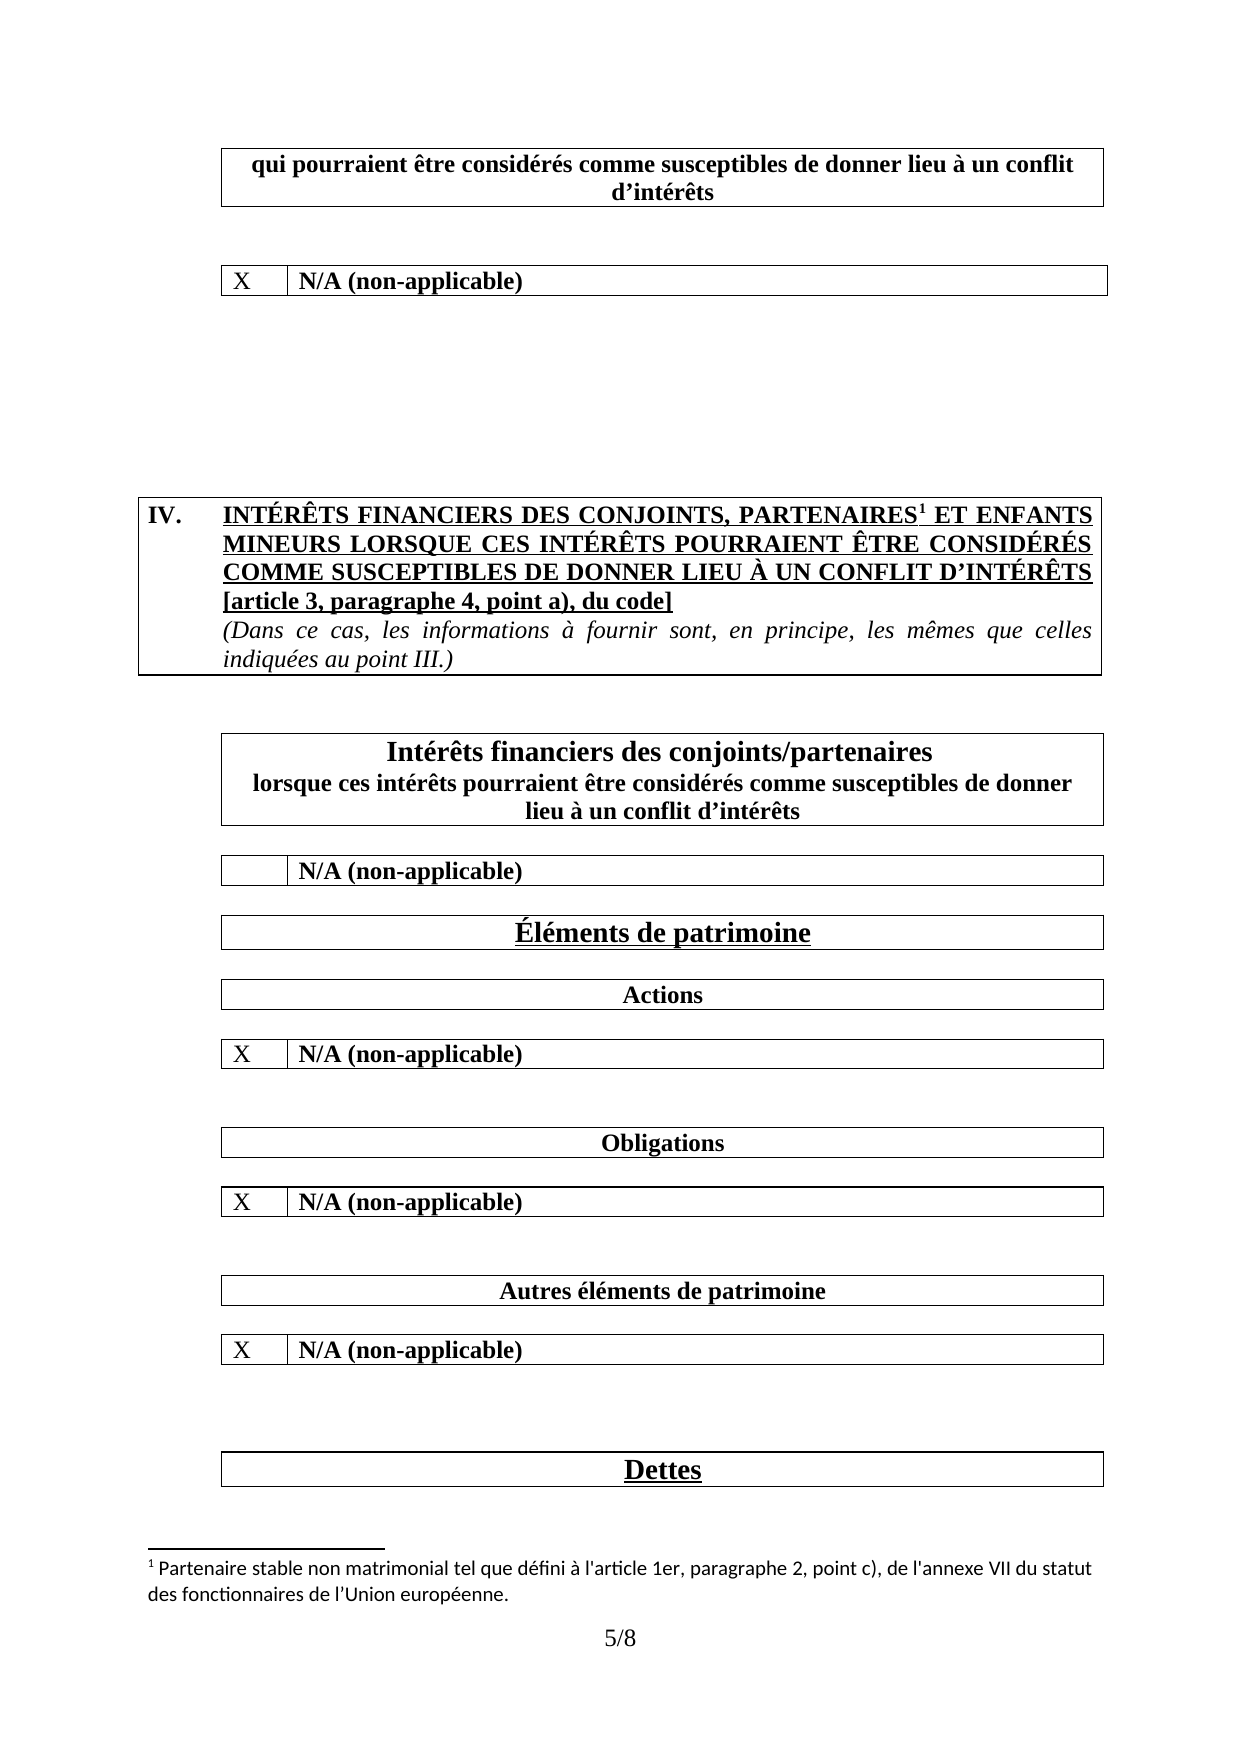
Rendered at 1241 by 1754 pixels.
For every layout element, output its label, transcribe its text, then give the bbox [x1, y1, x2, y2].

table_header Obligations [222, 1128, 1103, 1157]
table_header [222, 856, 287, 885]
text IV. INTÉRÊTS FINANCIERS DES CONJOINTS, PARTENAIRES ET ENFANTS MINEURS LORSQUE CES INTÉRÊTS POURRAIENT ÊTRE CONSIDÉRÉS COMME SUSCEPTIBLES DE DONNER LIEU À UN CONFLIT D’INTÉRÊTS [article 3, paragraphe 4, point a), du code] [139, 498, 1101, 612]
table_header Actions [222, 980, 1103, 1009]
table_header N/A (non-applicable) [288, 856, 1103, 885]
table_header Éléments de patrimoine [222, 916, 1103, 949]
table_header X [222, 1188, 287, 1216]
table_header Autres éléments de patrimoine [222, 1276, 1103, 1304]
table_header N/A (non-applicable) [288, 1188, 1103, 1216]
table_header X [222, 1040, 287, 1068]
table_header X [222, 1335, 287, 1364]
table_header N/A (non-applicable) [288, 1335, 1103, 1364]
table_header Dettes [222, 1453, 1103, 1486]
table_header N/A (non-applicable) [288, 266, 1107, 294]
table_header Intérêts financiers des conjoints/partenaires lorsque ces intérêts pourraient être considérés comme susceptibles de donner lieu à un conflit d’intérêts [222, 734, 1103, 825]
table_header N/A (non-applicable) [288, 1040, 1103, 1068]
table_header X [222, 266, 287, 294]
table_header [222, 149, 1103, 206]
text (Dans ce cas, les informations à fournir sont, en principe, les mêmes que celles indiquées au point III.) [139, 612, 1101, 674]
